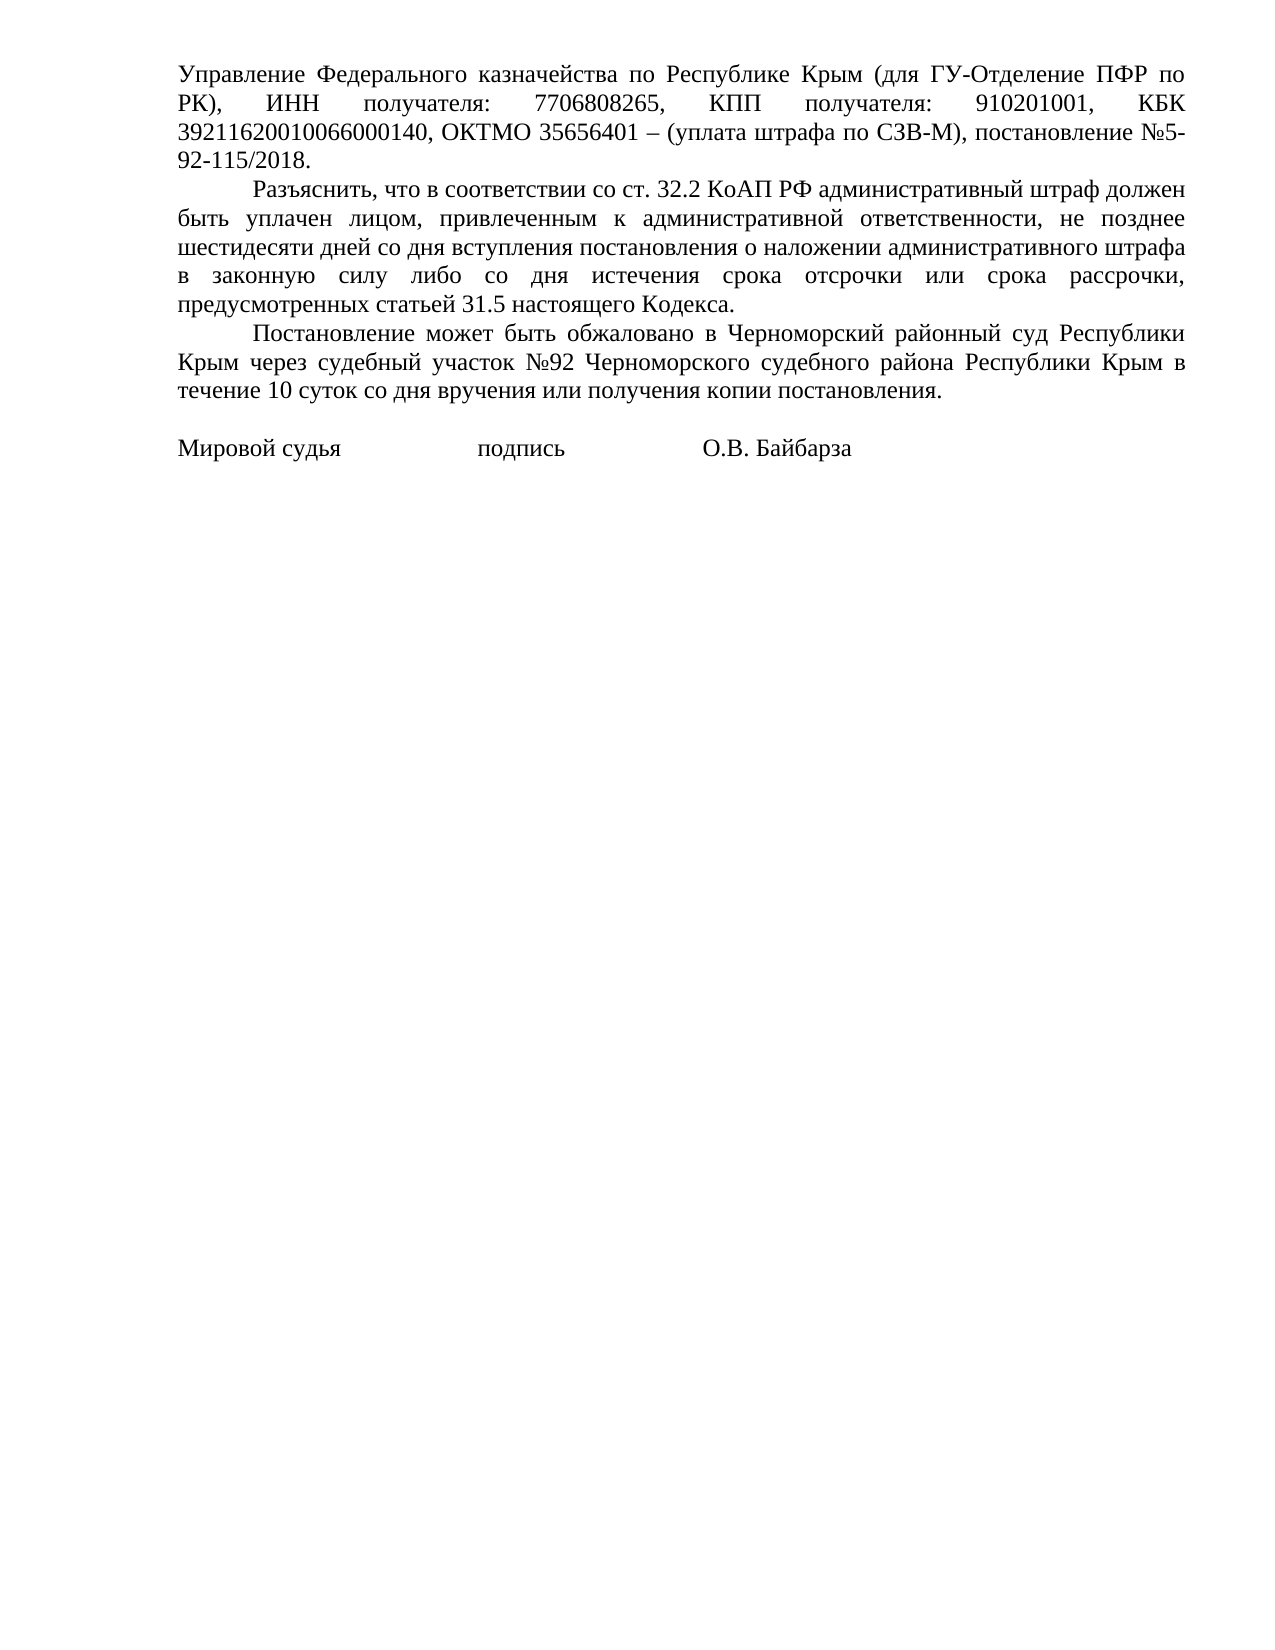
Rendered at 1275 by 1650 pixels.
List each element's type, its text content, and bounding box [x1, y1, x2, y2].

text Мировой судья подпись О.В. Байбарза [177, 433, 1186, 462]
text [177, 59, 1186, 174]
text Постановление может быть обжаловано в Черноморский районный суд Республики Крым через судебный участок №92 Черноморского судебного района Республики Крым в течение 10 суток со дня вручения или получения копии постановления. [177, 318, 1186, 404]
text Разъяснить, что в соответствии со ст. 32.2 КоАП РФ административный штраф должен быть уплачен лицом, привлеченным к административной ответственности, не позднее шестидесяти дней со дня вступления постановления о наложении административного штрафа в законную силу либо со дня истечения срока отсрочки или срока рассрочки, предусмотренных статьей 31.5 настоящего Кодекса. [177, 174, 1186, 318]
